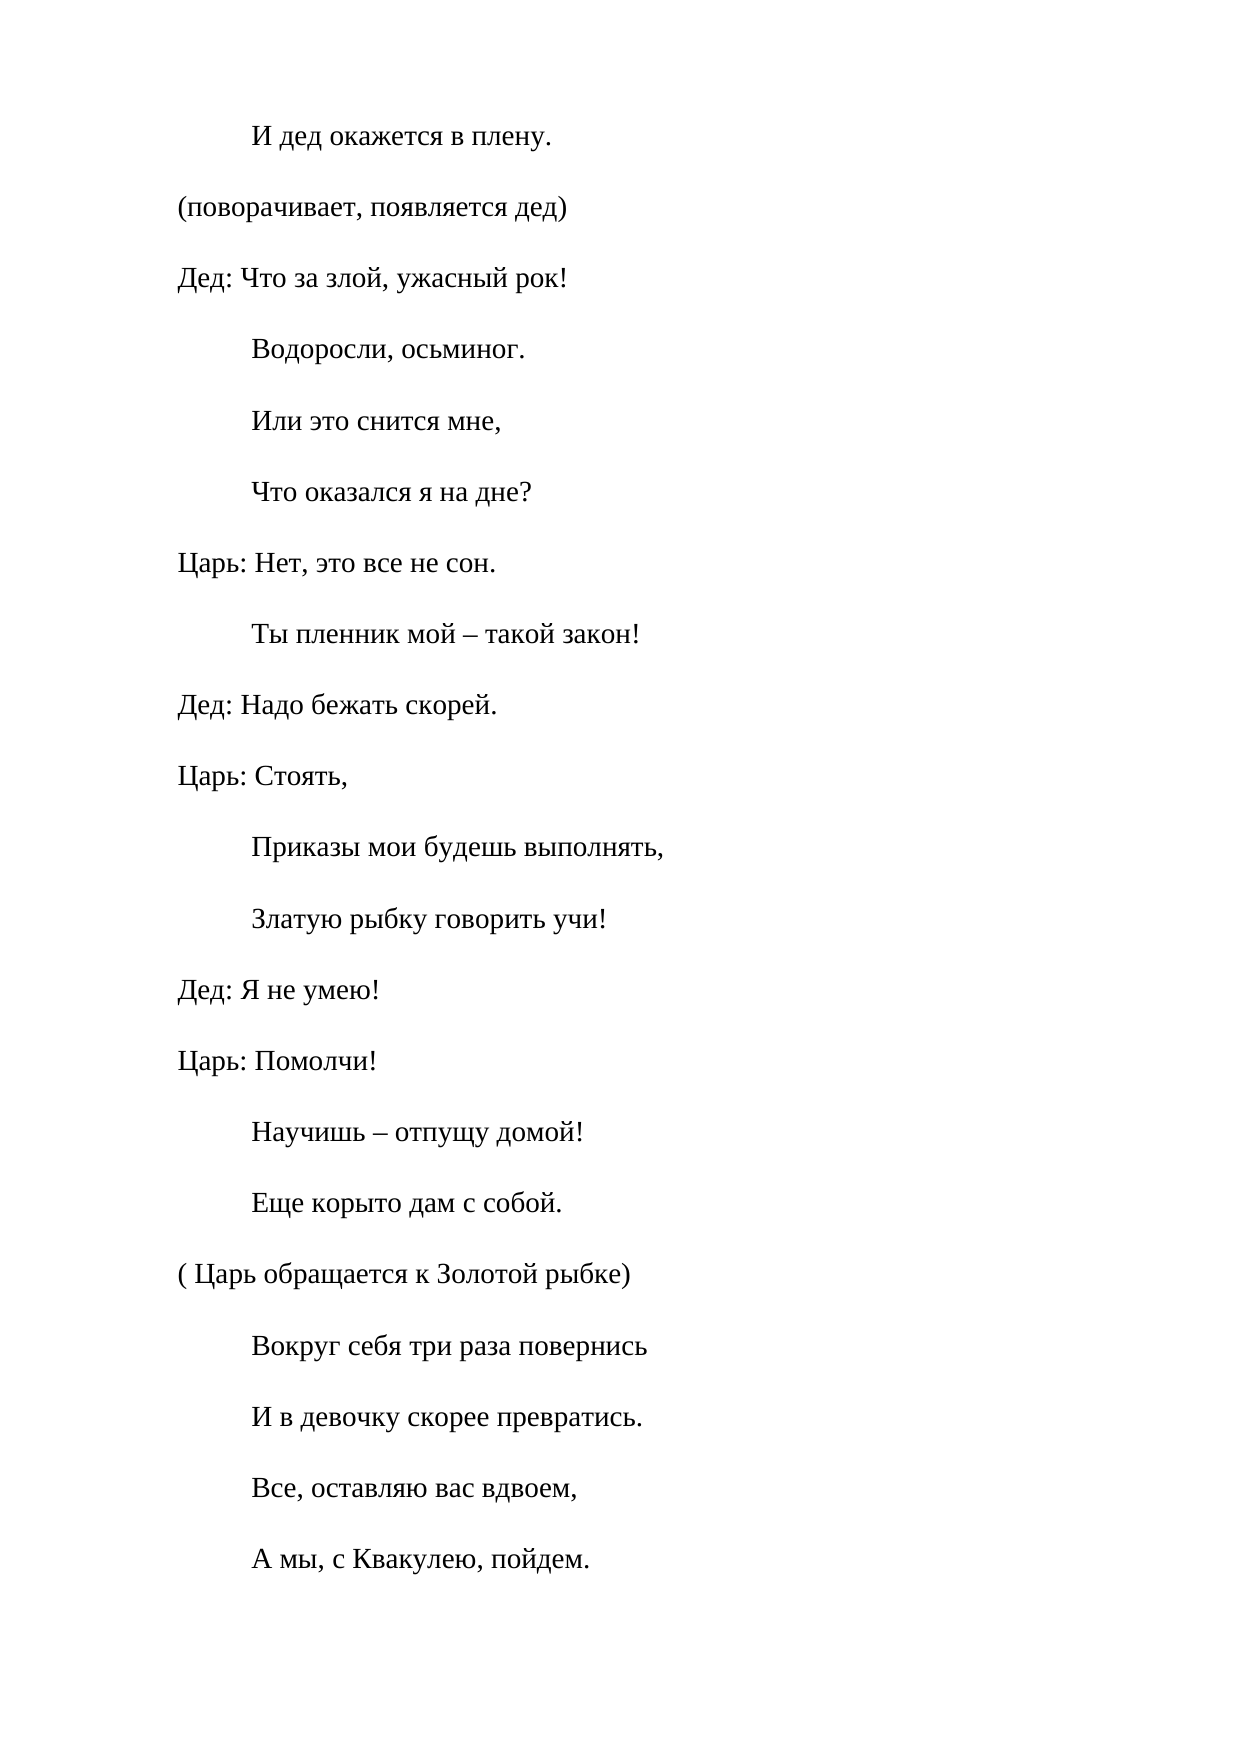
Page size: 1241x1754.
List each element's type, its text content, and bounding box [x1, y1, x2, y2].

text Или это снится мне, [177, 403, 1152, 436]
text (поворачивает, появляется дед) [177, 189, 1152, 223]
text Царь: Помолчи! [177, 1043, 1152, 1077]
text И в девочку скорее превратись. [177, 1399, 1152, 1432]
text Водоросли, осьминог. [177, 332, 1152, 365]
text Царь: Стоять, [177, 758, 1152, 792]
text Дед: Я не умею! [177, 972, 1152, 1005]
text И дед окажется в плену. [177, 118, 1152, 152]
text Вокруг себя три раза повернись [177, 1328, 1152, 1361]
text Царь: Нет, это все не сон. [177, 545, 1152, 578]
text А мы, с Квакулею, пойдем. [177, 1541, 1152, 1574]
text Златую рыбку говорить учи! [177, 901, 1152, 934]
text Приказы мои будешь выполнять, [177, 829, 1152, 863]
text Дед: Надо бежать скорей. [177, 687, 1152, 721]
text ( Царь обращается к Золотой рыбке) [177, 1256, 1152, 1290]
text Еще корыто дам с собой. [177, 1185, 1152, 1219]
text Дед: Что за злой, ужасный рок! [177, 260, 1152, 294]
text Все, оставляю вас вдвоем, [177, 1470, 1152, 1503]
text Что оказался я на дне? [177, 474, 1152, 507]
text Научишь – отпущу домой! [177, 1114, 1152, 1148]
text Ты пленник мой – такой закон! [177, 616, 1152, 650]
